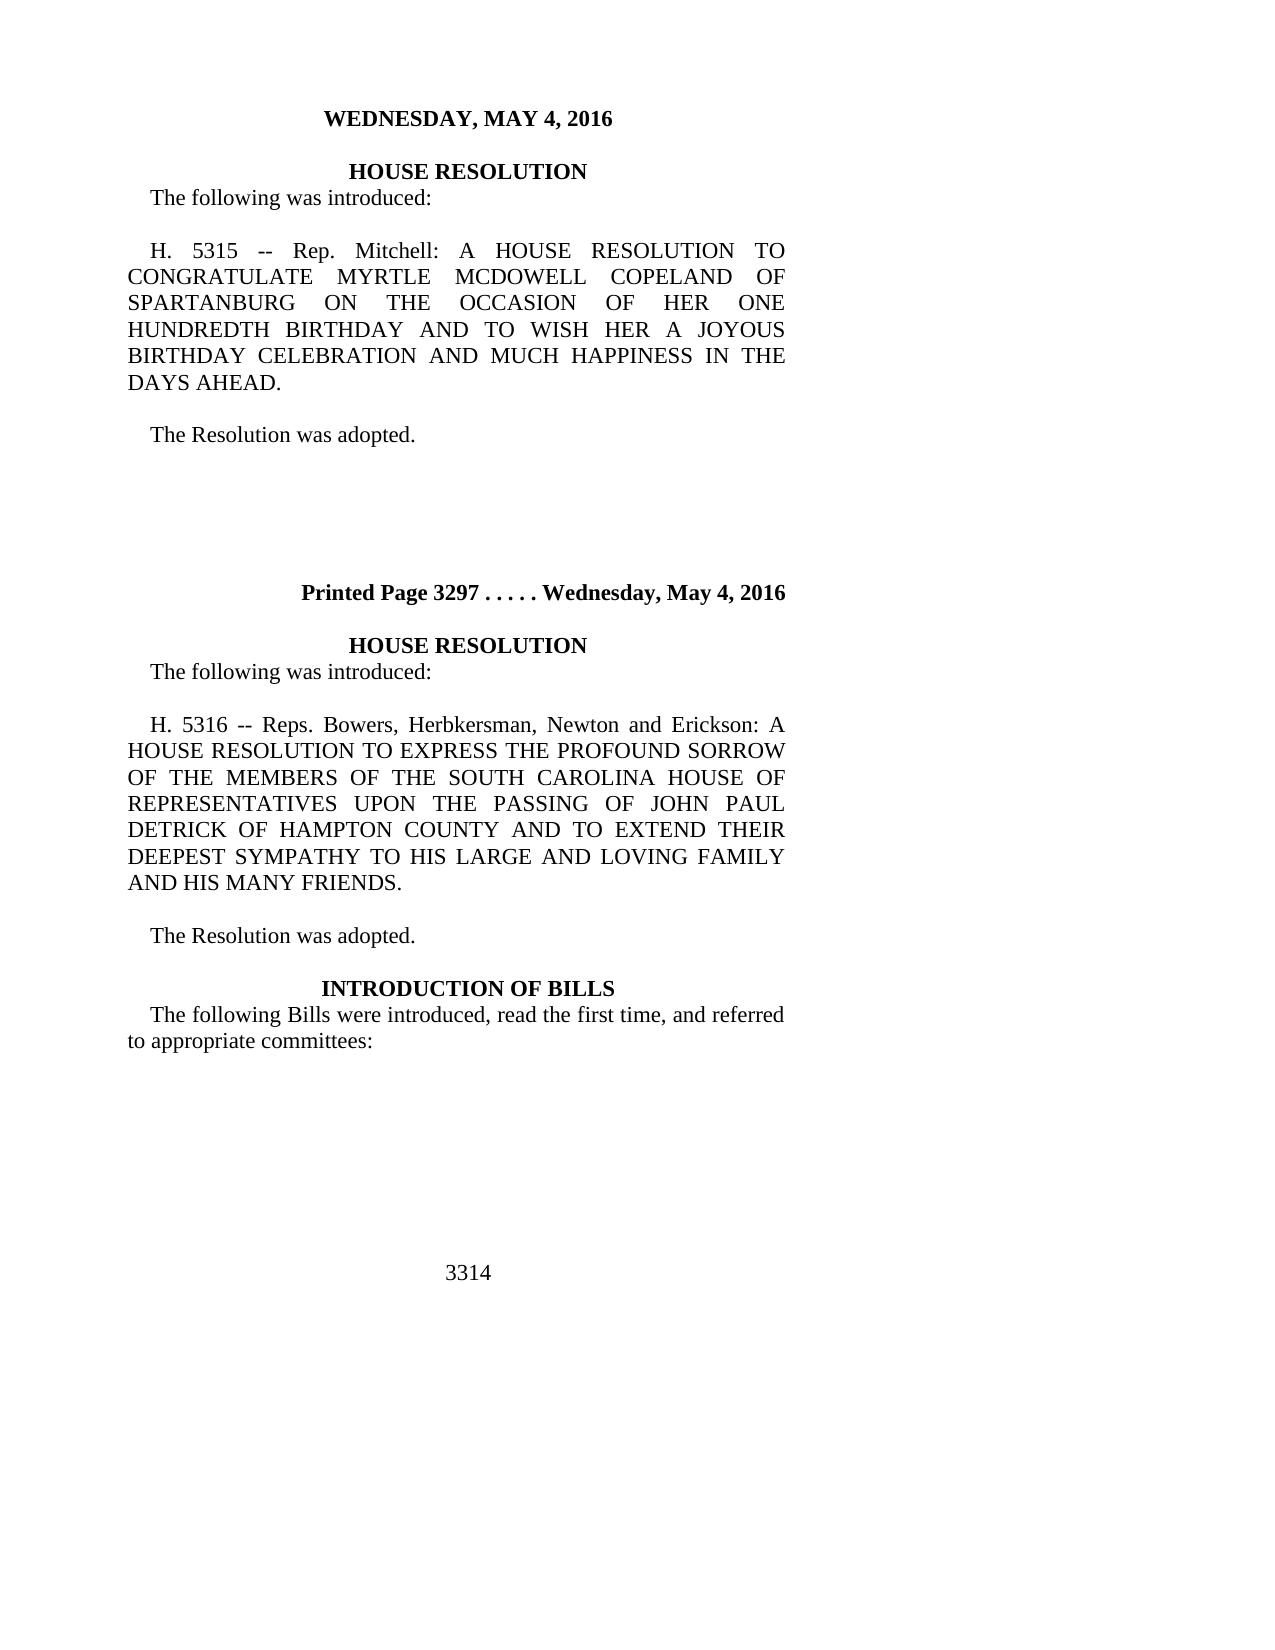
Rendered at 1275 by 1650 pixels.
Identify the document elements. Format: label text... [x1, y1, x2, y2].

text The Resolution was adopted. [127, 421, 786, 448]
text Printed Page 3297 . . . . . Wednesday, May 4, 2016 [127, 579, 786, 606]
text HOUSE RESOLUTION [127, 158, 786, 184]
text INTRODUCTION OF BILLS [127, 975, 786, 1001]
text The Resolution was adopted. [127, 922, 786, 948]
text HOUSE RESOLUTION [127, 632, 786, 658]
text The following Bills were introduced, read the first time, and referred to appropriate committees: [127, 1001, 786, 1054]
text H. 5315 -- Rep. Mitchell: A HOUSE RESOLUTION TO CONGRATULATE MYRTLE MCDOWELL COPELAND OF SPARTANBURG ON THE OCCASION OF HER ONE HUNDREDTH BIRTHDAY AND TO WISH HER A JOYOUS BIRTHDAY CELEBRATION AND MUCH HAPPINESS IN THE DAYS AHEAD. [127, 237, 786, 395]
text The following was introduced: [127, 184, 786, 210]
text The following was introduced: [127, 658, 786, 685]
text H. 5316 -- Reps. Bowers, Herbkersman, Newton and Erickson: A HOUSE RESOLUTION TO EXPRESS THE PROFOUND SORROW OF THE MEMBERS OF THE SOUTH CAROLINA HOUSE OF REPRESENTATIVES UPON THE PASSING OF JOHN PAUL DETRICK OF HAMPTON COUNTY AND TO EXTEND THEIR DEEPEST SYMPATHY TO HIS LARGE AND LOVING FAMILY AND HIS MANY FRIENDS. [127, 711, 786, 896]
